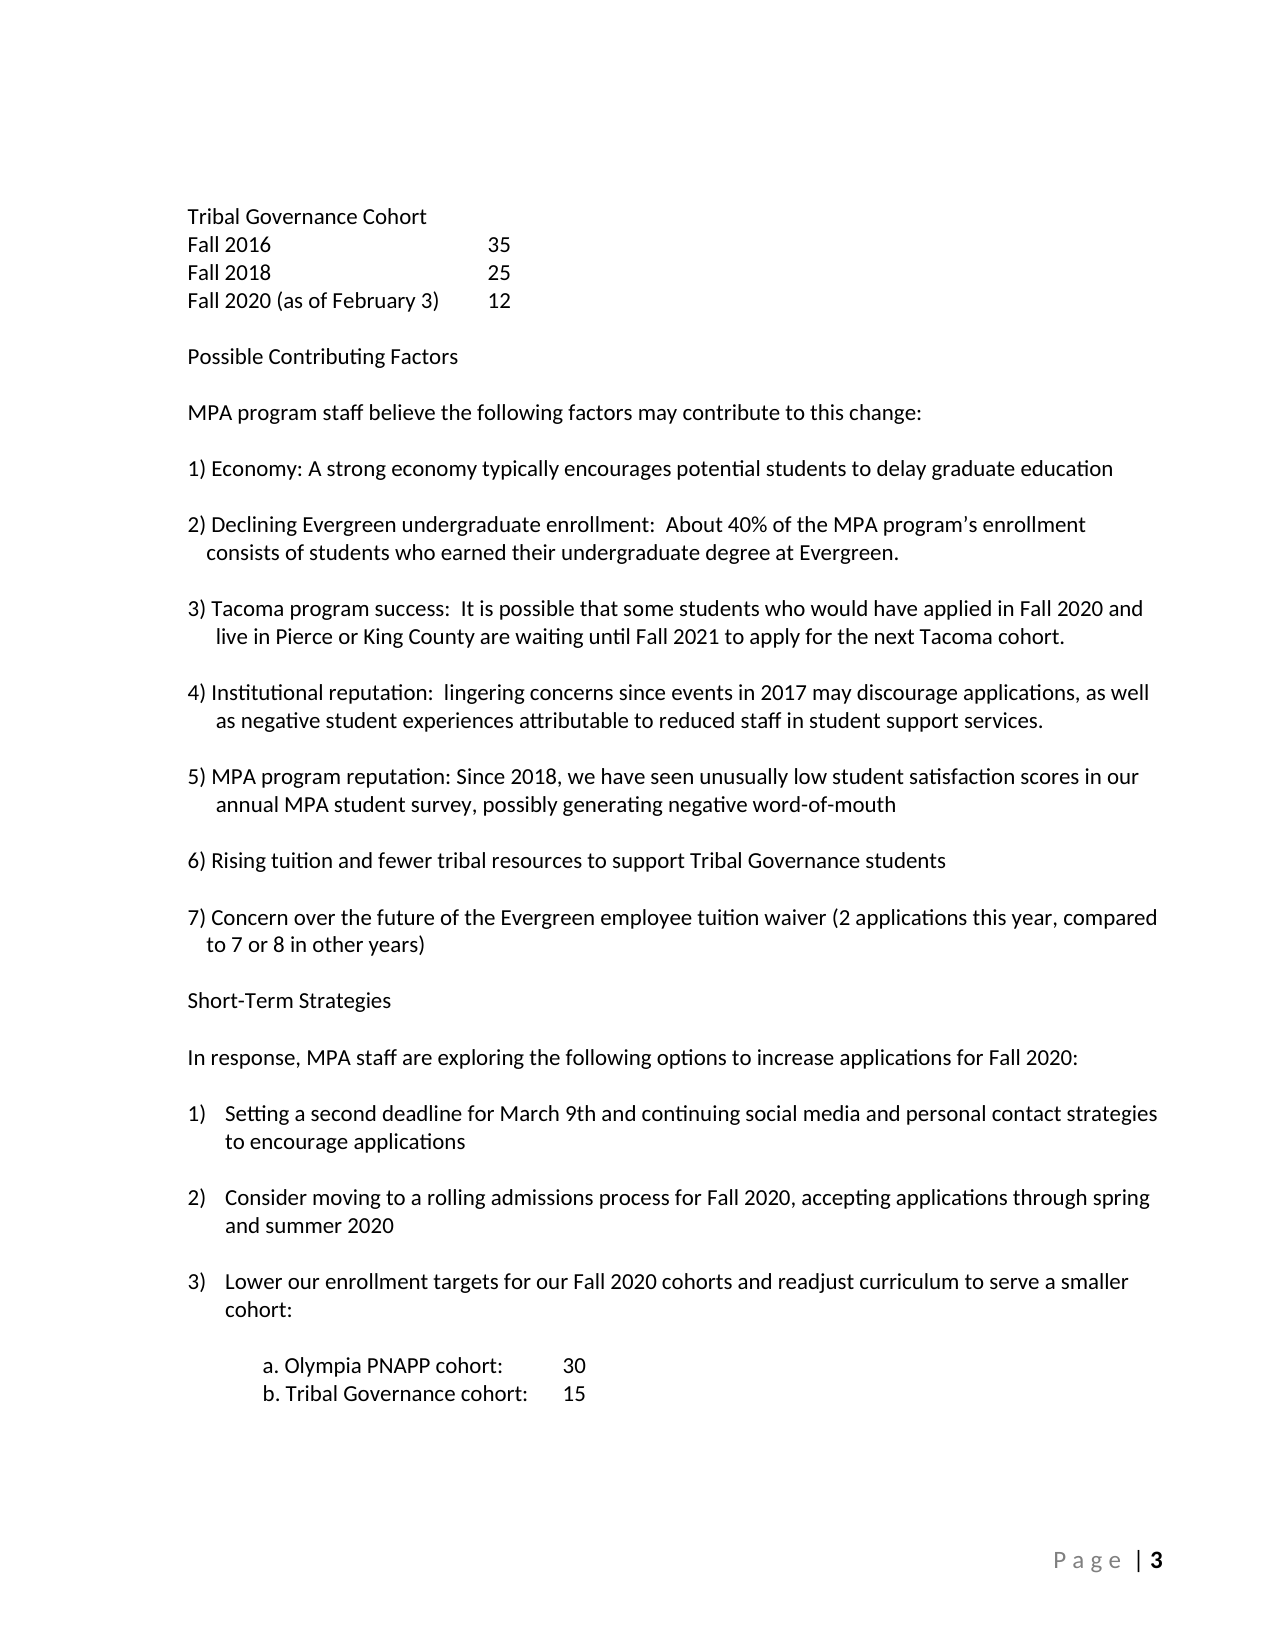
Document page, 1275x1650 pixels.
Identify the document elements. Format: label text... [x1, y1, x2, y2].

text 6) Rising tuition and fewer tribal resources to support Tribal Governance students [187, 847, 1162, 874]
text MPA program staff believe the following factors may contribute to this change: [187, 398, 1162, 426]
text In response, MPA staff are exploring the following options to increase applications for Fall 2020: [187, 1043, 1162, 1071]
text a. Olympia PNAPP cohort: 30 [262, 1351, 1162, 1379]
text Fall 2018 25 [187, 258, 1162, 286]
list Consider moving to a rolling admissions process for Fall 2020, accepting applications through spring and summer 2020 [187, 1183, 1162, 1239]
text 4) Institutional reputation: lingering concerns since events in 2017 may discourage applications, as well as negative student experiences attributable to reduced staff in student support services. [187, 678, 1162, 734]
text 5) MPA program reputation: Since 2018, we have seen unusually low student satisfaction scores in our annual MPA student survey, possibly generating negative word-of-mouth [187, 762, 1162, 818]
text 2) Declining Evergreen undergraduate enrollment: About 40% of the MPA program’s enrollment consists of students who earned their undergraduate degree at Evergreen. [187, 510, 1162, 566]
text 7) Concern over the future of the Evergreen employee tuition waiver (2 applications this year, compared to 7 or 8 in other years) [187, 903, 1162, 959]
text 3) Tacoma program success: It is possible that some students who would have applied in Fall 2020 and live in Pierce or King County are waiting until Fall 2021 to apply for the next Tacoma cohort. [187, 594, 1162, 650]
list Lower our enrollment targets for our Fall 2020 cohorts and readjust curriculum to serve a smaller cohort: [187, 1267, 1162, 1323]
text b. Tribal Governance cohort: 15 [262, 1379, 1162, 1407]
text Possible Contributing Factors [112, 342, 1162, 370]
text Fall 2016 35 [187, 230, 1162, 258]
text Fall 2020 (as of February 3) 12 [187, 286, 1162, 314]
text Tribal Governance Cohort [187, 202, 1162, 230]
list Setting a second deadline for March 9th and continuing social media and personal contact strategies to encourage applications [187, 1099, 1162, 1155]
text Short-Term Strategies [112, 987, 1162, 1015]
text 1) Economy: A strong economy typically encourages potential students to delay graduate education [187, 454, 1162, 482]
